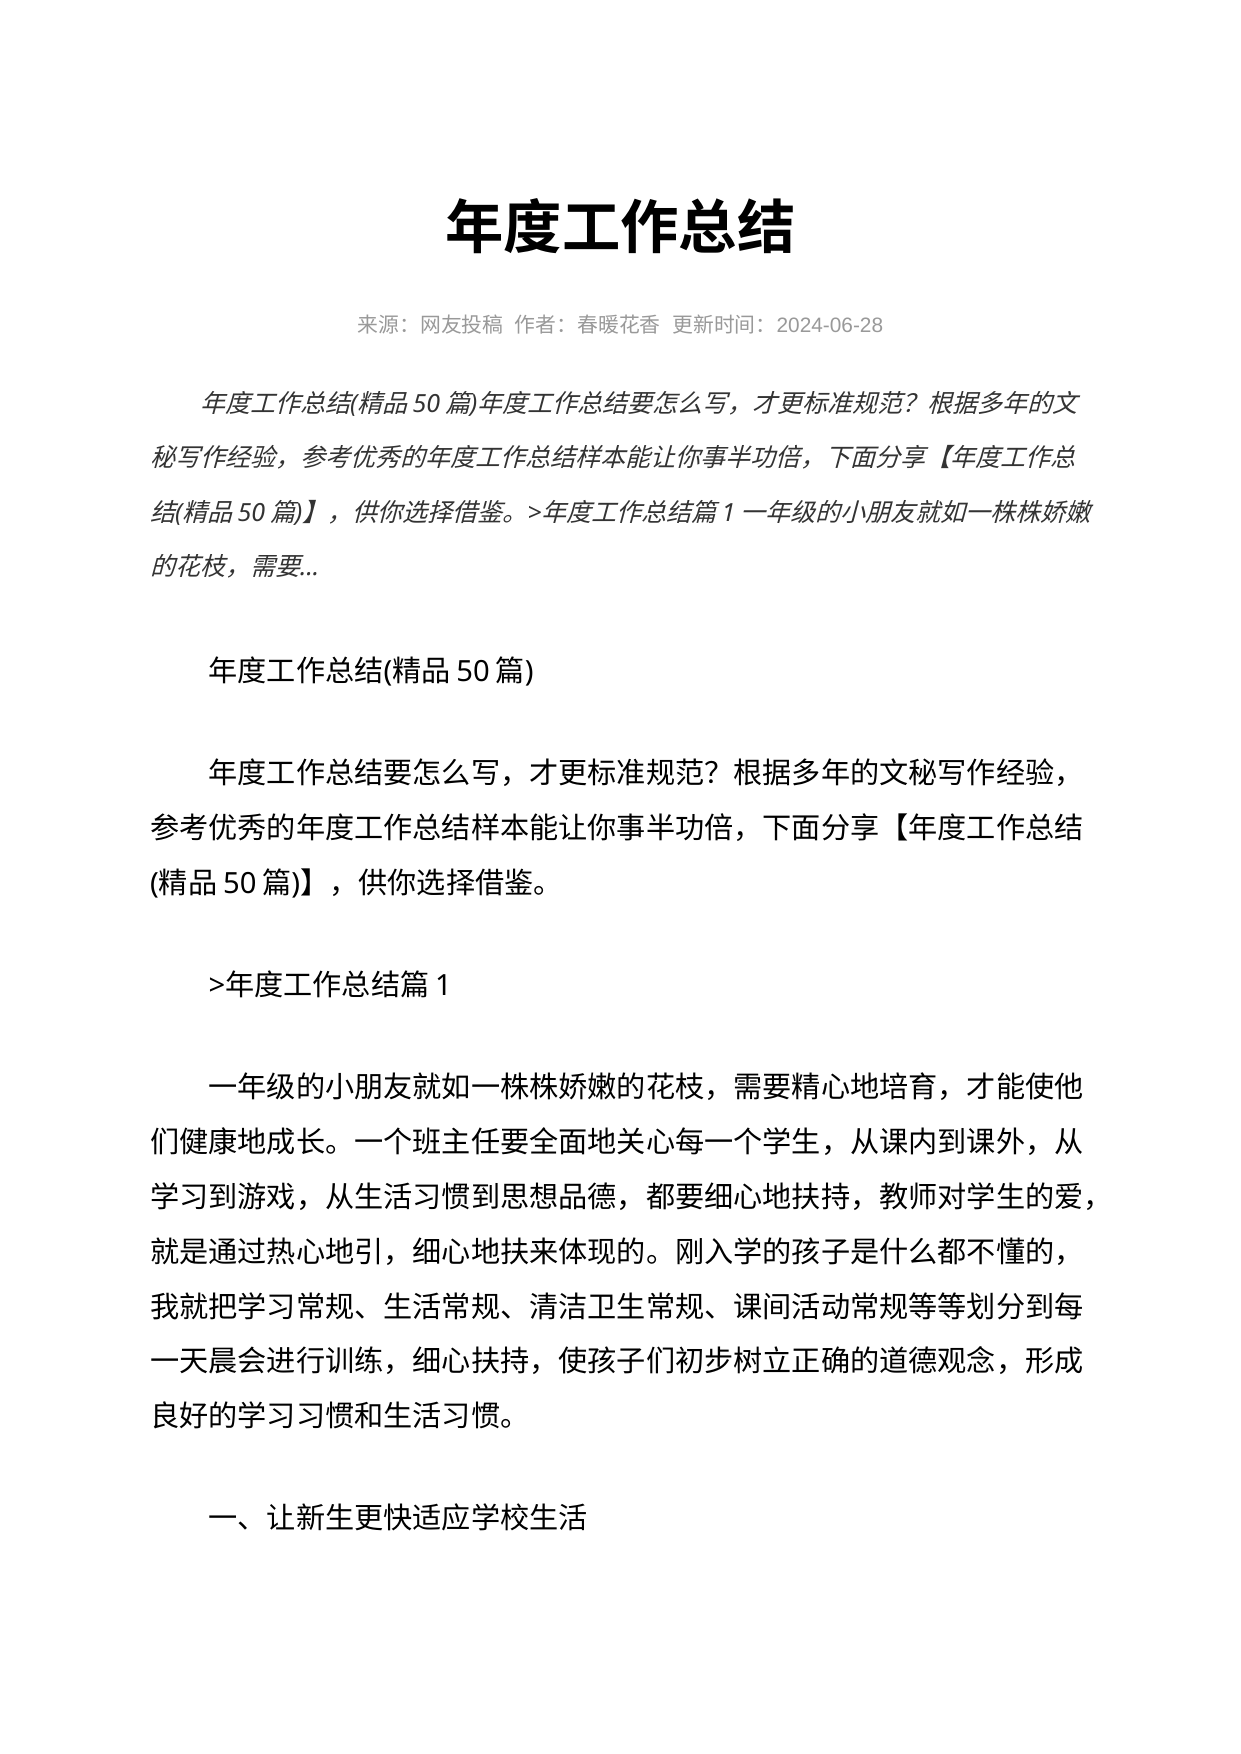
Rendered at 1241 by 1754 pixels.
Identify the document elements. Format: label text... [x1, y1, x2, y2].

text 一、让新生更快适应学校生活 [150, 1495, 1090, 1537]
text >年度工作总结篇1 [150, 962, 1090, 1004]
text 年度工作总结要怎么写，才更标准规范？根据多年的文秘写作经验，参考优秀的年度工作总结样本能让你事半功倍，下面分享【年度工作总结(精品50篇)】，供你选择借鉴。 [150, 750, 1090, 902]
text 来源：网友投稿 作者：春暖花香 更新时间：2024-06-28 [150, 313, 1090, 337]
text 年度工作总结(精品50篇) [150, 648, 1090, 690]
text 年度工作总结(精品50篇)年度工作总结要怎么写，才更标准规范？根据多年的文秘写作经验，参考优秀的年度工作总结样本能让你事半功倍，下面分享【年度工作总结(精品50篇)】，供你选择借鉴。>年度工作总结篇1一年级的小朋友就如一株株娇嫩的花枝，需要... [150, 383, 1090, 583]
subtitle 年度工作总结 [150, 181, 1090, 266]
text 一年级的小朋友就如一株株娇嫩的花枝，需要精心地培育，才能使他们健康地成长。一个班主任要全面地关心每一个学生，从课内到课外，从学习到游戏，从生活习惯到思想品德，都要细心地扶持，教师对学生的爱，就是通过热心地引，细心地扶来体现的。刚入学的孩子是什么都不懂的，我就把学习常规、生活常规、清洁卫生常规、课间活动常规等等划分到每一天晨会进行训练，细心扶持，使孩子们初步树立正确的道德观念，形成良好的学习习惯和生活习惯。 [150, 1063, 1090, 1435]
